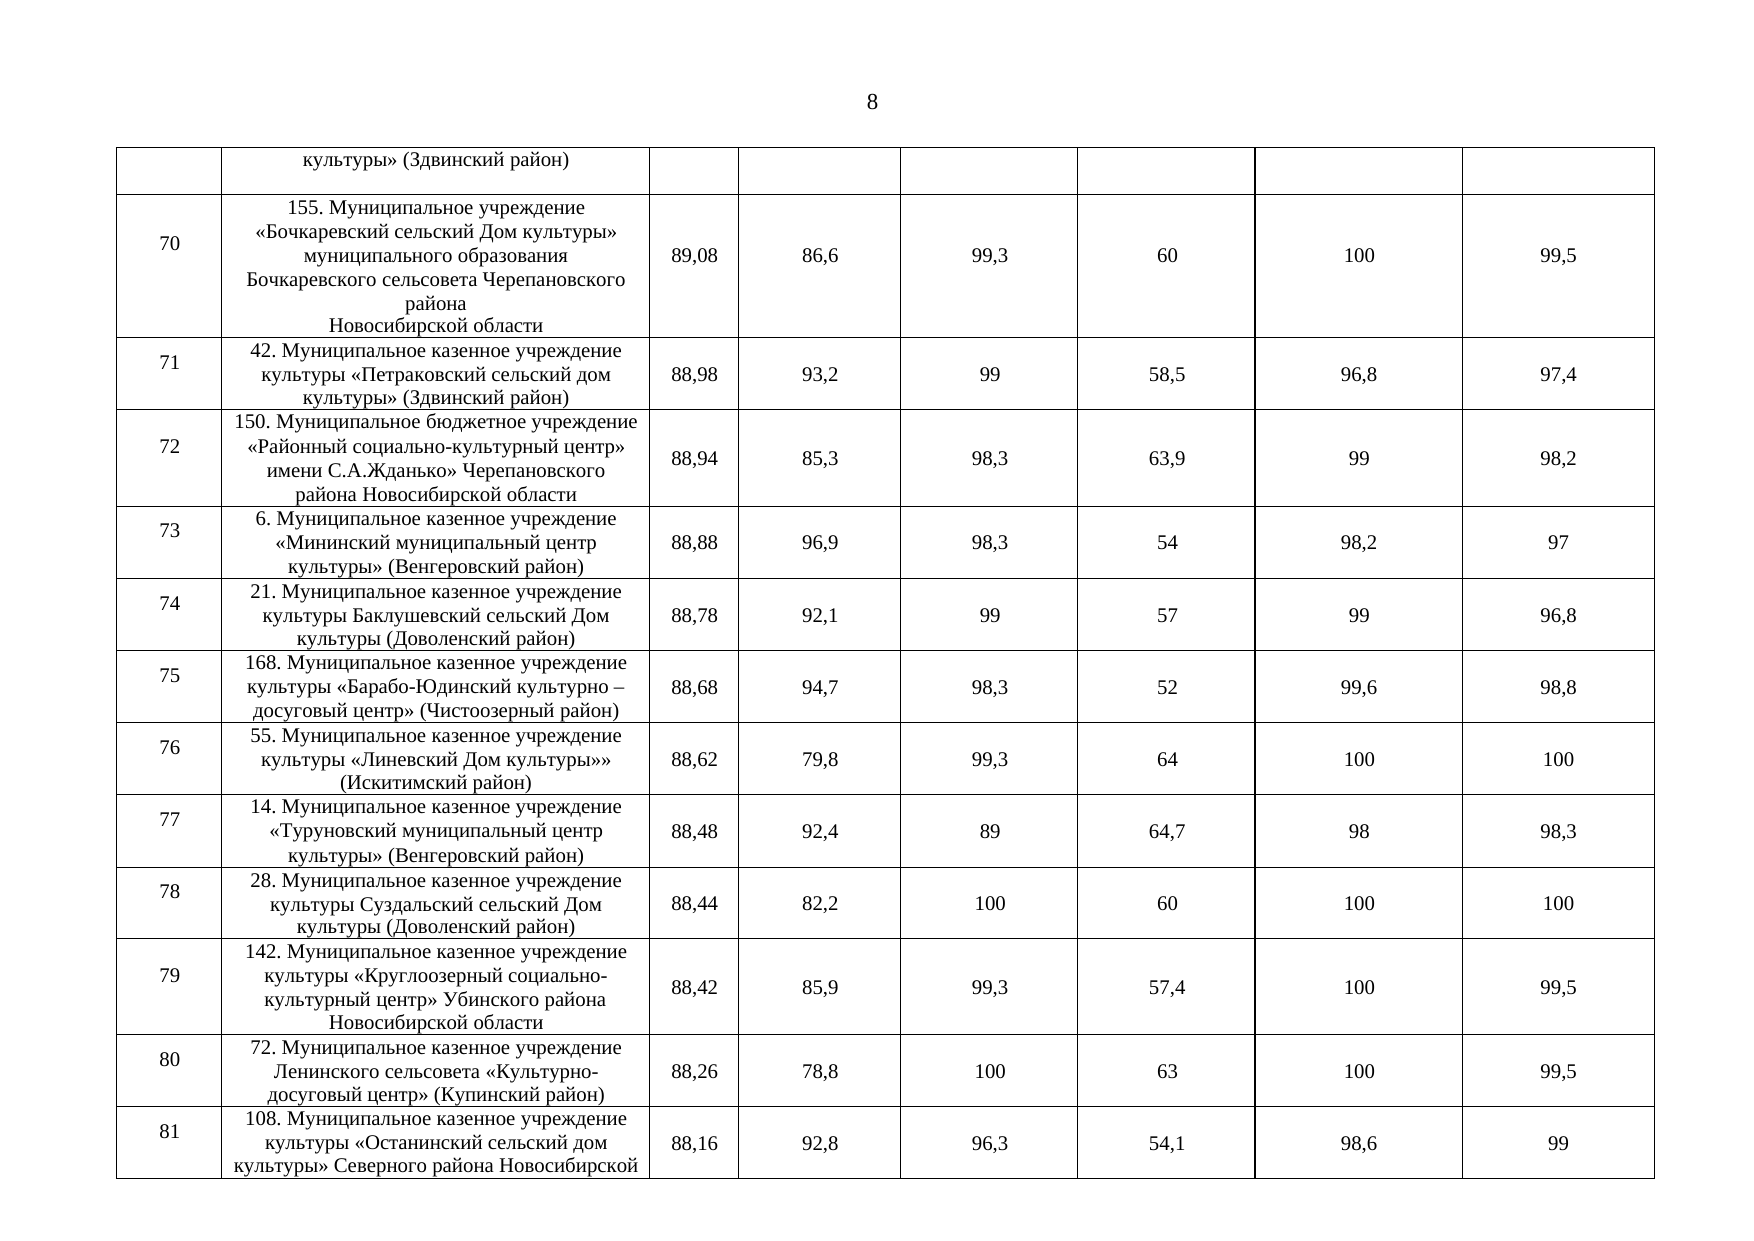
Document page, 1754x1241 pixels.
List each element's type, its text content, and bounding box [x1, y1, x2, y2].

table_cell 80 [117, 1035, 221, 1106]
table_cell 76 [117, 723, 221, 794]
table_header [1463, 148, 1654, 194]
table_cell 54,1 [1078, 1107, 1254, 1178]
table_header [901, 148, 1077, 194]
table_cell 99,5 [1463, 195, 1654, 337]
table_cell 100 [1256, 1035, 1462, 1106]
table_cell 64 [1078, 723, 1254, 794]
table_header [739, 148, 900, 194]
table_cell 99,3 [901, 195, 1077, 337]
table_cell 60 [1078, 195, 1254, 337]
table_cell 168. Муниципальное казенное учреждение культуры «Барабо-Юдинский культурно – досуговый центр» (Чистоозерный район) [222, 651, 649, 722]
table_cell 98,2 [1463, 410, 1654, 506]
table_cell 86,6 [739, 195, 900, 337]
table_cell 88,88 [650, 507, 738, 578]
table_cell 78 [117, 868, 221, 938]
table_cell 88,48 [650, 795, 738, 867]
table_cell 52 [1078, 651, 1254, 722]
table_cell 57 [1078, 579, 1254, 650]
table_cell 100 [1463, 723, 1654, 794]
table_cell 99,6 [1256, 651, 1462, 722]
table_cell 100 [901, 868, 1077, 938]
table_cell 70 [117, 195, 221, 337]
table_cell 100 [1256, 868, 1462, 938]
table_cell 77 [117, 795, 221, 867]
table_cell 96,8 [1256, 338, 1462, 409]
table_header [650, 148, 738, 194]
table_cell 94,7 [739, 651, 900, 722]
table_header [1078, 148, 1254, 194]
table_cell 100 [1463, 868, 1654, 938]
table_cell 79 [117, 939, 221, 1034]
table_cell 92,4 [739, 795, 900, 867]
table_cell 96,3 [901, 1107, 1077, 1178]
table_cell 75 [117, 651, 221, 722]
table_cell 99 [1256, 579, 1462, 650]
table_cell 85,9 [739, 939, 900, 1034]
table_cell 97,4 [1463, 338, 1654, 409]
table_cell 63,9 [1078, 410, 1254, 506]
table_cell 99 [901, 579, 1077, 650]
table_cell 98,3 [901, 507, 1077, 578]
table_cell 99 [1256, 410, 1462, 506]
table_cell 63 [1078, 1035, 1254, 1106]
table_cell 97 [1463, 507, 1654, 578]
table_cell 93,2 [739, 338, 900, 409]
table_cell 100 [1256, 723, 1462, 794]
table_cell 79,8 [739, 723, 900, 794]
table_cell 58,5 [1078, 338, 1254, 409]
table_cell 96,8 [1463, 579, 1654, 650]
table_cell 82,2 [739, 868, 900, 938]
table_cell 73 [117, 507, 221, 578]
table_cell 88,94 [650, 410, 738, 506]
table_cell 89,08 [650, 195, 738, 337]
table_header культуры» (Здвинский район) [222, 148, 649, 194]
table_cell 85,3 [739, 410, 900, 506]
table_cell 88,68 [650, 651, 738, 722]
table_cell 150. Муниципальное бюджетное учреждение «Районный социально-культурный центр» имени С.А.Жданько» Черепановского района Новосибирской области [222, 410, 649, 506]
table_cell 81 [117, 1107, 221, 1178]
table_cell 98,3 [1463, 795, 1654, 867]
table_cell 92,8 [739, 1107, 900, 1178]
table_cell 42. Муниципальное казенное учреждение культуры «Петраковский сельский дом культуры» (Здвинский район) [222, 338, 649, 409]
table_cell 57,4 [1078, 939, 1254, 1034]
table_cell 78,8 [739, 1035, 900, 1106]
table_cell 88,26 [650, 1035, 738, 1106]
table_cell 98,3 [901, 651, 1077, 722]
table_cell 98 [1256, 795, 1462, 867]
table_cell 100 [1256, 939, 1462, 1034]
table_cell 14. Муниципальное казенное учреждение «Туруновский муниципальный центр культуры» (Венгеровский район) [222, 795, 649, 867]
table_cell 60 [1078, 868, 1254, 938]
table_cell 21. Муниципальное казенное учреждение культуры Баклушевский сельский Дом культуры (Доволенский район) [222, 579, 649, 650]
table_cell 88,98 [650, 338, 738, 409]
table_cell 6. Муниципальное казенное учреждение «Мининский муниципальный центр культуры» (Венгеровский район) [222, 507, 649, 578]
table_cell 88,62 [650, 723, 738, 794]
table_cell 98,2 [1256, 507, 1462, 578]
table_cell 71 [117, 338, 221, 409]
table_cell 88,78 [650, 579, 738, 650]
table_cell 98,3 [901, 410, 1077, 506]
table_cell 64,7 [1078, 795, 1254, 867]
table_header [117, 148, 221, 194]
table_header [1256, 148, 1462, 194]
table_cell 92,1 [739, 579, 900, 650]
table_cell 88,16 [650, 1107, 738, 1178]
table_cell 99 [901, 338, 1077, 409]
table_cell 72. Муниципальное казенное учреждение Ленинского сельсовета «Культурно- досуговый центр» (Купинский район) [222, 1035, 649, 1106]
table_cell 100 [901, 1035, 1077, 1106]
table_cell 108. Муниципальное казенное учреждение культуры «Останинский сельский дом культуры» Северного района Новосибирской [222, 1107, 649, 1178]
table_cell 54 [1078, 507, 1254, 578]
table_cell 88,42 [650, 939, 738, 1034]
table_cell 99 [1463, 1107, 1654, 1178]
table_cell 88,44 [650, 868, 738, 938]
table_cell 99,3 [901, 939, 1077, 1034]
table_cell 74 [117, 579, 221, 650]
table_cell 99,5 [1463, 1035, 1654, 1106]
table_cell 55. Муниципальное казенное учреждение культуры «Линевский Дом культуры»» (Искитимский район) [222, 723, 649, 794]
table_cell 155. Муниципальное учреждение «Бочкаревский сельский Дом культуры» муниципального образования Бочкаревского сельсовета Черепановского района Новосибирской области [222, 195, 649, 337]
table_cell 99,5 [1463, 939, 1654, 1034]
table_cell 28. Муниципальное казенное учреждение культуры Суздальский сельский Дом культуры (Доволенский район) [222, 868, 649, 938]
table_cell 89 [901, 795, 1077, 867]
table_cell 96,9 [739, 507, 900, 578]
table_cell 142. Муниципальное казенное учреждение культуры «Круглоозерный социально- культурный центр» Убинского района Новосибирской области [222, 939, 649, 1034]
table_cell 99,3 [901, 723, 1077, 794]
table_cell 98,6 [1256, 1107, 1462, 1178]
table_cell 72 [117, 410, 221, 506]
table_cell 100 [1256, 195, 1462, 337]
table_cell 98,8 [1463, 651, 1654, 722]
